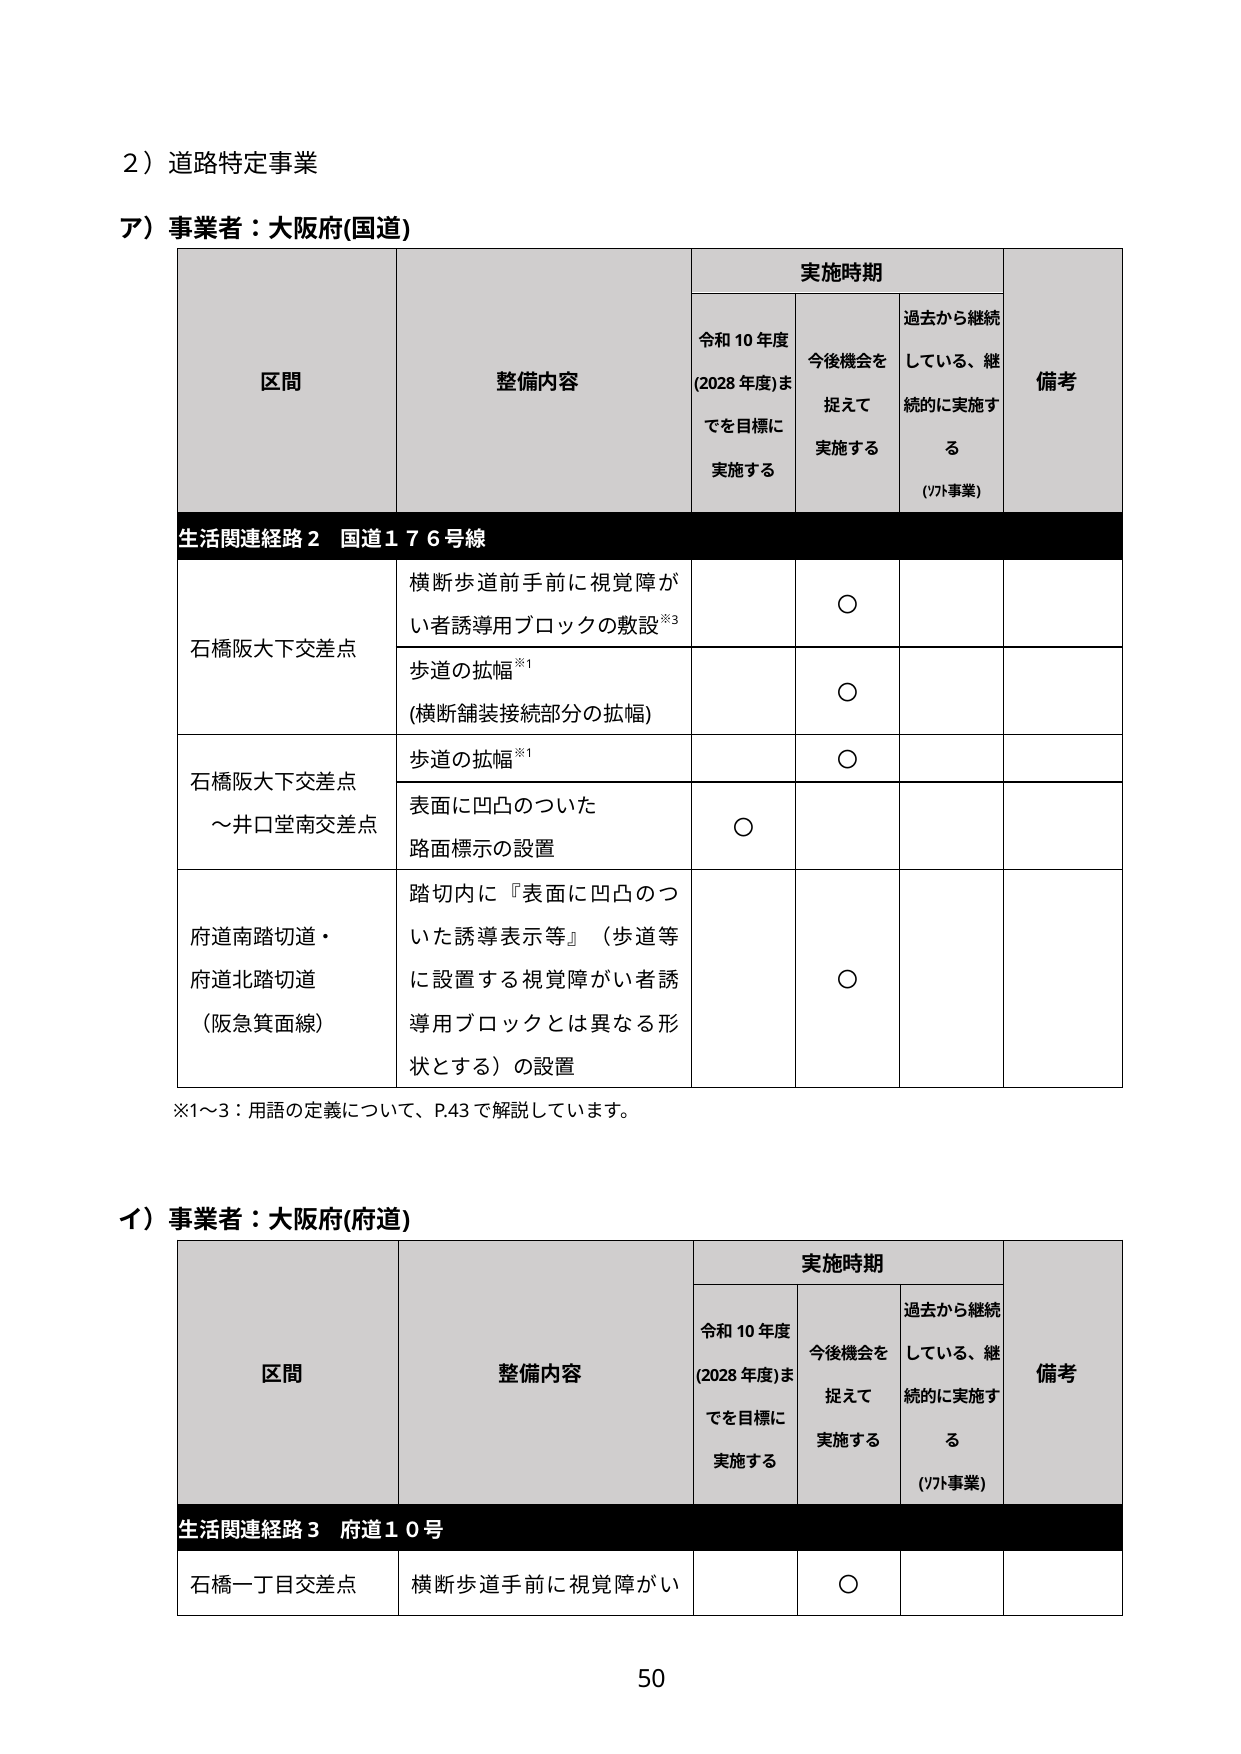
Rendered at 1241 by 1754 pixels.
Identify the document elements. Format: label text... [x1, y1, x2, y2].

table_header 備考 [1004, 249, 1122, 512]
table_cell 過去から継続している、継続的に実施する (ｿﾌﾄ事業) [901, 1285, 1003, 1504]
table_cell 令和10年度(2028年度)までを目標に 実施する [692, 294, 795, 512]
text ※1～3：用語の定義について、P.43で解説しています。 [173, 1088, 1109, 1131]
table_header 実施時期 [692, 249, 1003, 292]
subtitle 事業者：大阪府(国道) [118, 205, 1109, 248]
table_cell 歩道の拡幅※1 (横断舗装接続部分の拡幅) [397, 648, 691, 734]
table_cell [1004, 735, 1122, 781]
table_cell 〇 [796, 735, 899, 781]
table_cell 踏切内に『表面に凹凸のついた誘導表示等』（歩道等に設置する視覚障がい者誘導用ブロックとは異なる形状とする）の設置 [397, 870, 691, 1087]
table_cell [900, 870, 1003, 1087]
table_cell [692, 735, 795, 781]
table_cell 生活関連経路3 府道１０号 [178, 1507, 1122, 1550]
table_cell [1004, 648, 1122, 734]
table_cell 過去から継続している、継続的に実施する (ｿﾌﾄ事業) [900, 294, 1003, 512]
table_cell [900, 783, 1003, 869]
table_cell [900, 560, 1003, 646]
table_cell 今後機会を 捉えて 実施する [798, 1285, 900, 1504]
table_header 区間 [178, 249, 396, 512]
table_cell 〇 [692, 783, 795, 869]
table_header 備考 [1004, 1241, 1122, 1504]
table_cell [796, 783, 899, 869]
table_cell 府道南踏切道・ 府道北踏切道 （阪急箕面線） [178, 870, 396, 1087]
table_cell 〇 [796, 870, 899, 1087]
table_cell 石橋阪大下交差点 ～井口堂南交差点 [178, 735, 396, 869]
table_cell 〇 [796, 648, 899, 734]
table_cell [1004, 1551, 1122, 1615]
table_cell 〇 [796, 560, 899, 646]
table_cell [901, 1551, 1003, 1615]
subtitle 道路特定事業 [118, 140, 1122, 183]
table_cell [900, 735, 1003, 781]
table_header 実施時期 [694, 1241, 1003, 1284]
table_header 整備内容 [399, 1241, 693, 1504]
table_cell [694, 1551, 797, 1615]
subtitle 事業者：大阪府(府道) [118, 1196, 1109, 1239]
table_cell [1004, 560, 1122, 646]
table_cell 今後機会を 捉えて 実施する [796, 294, 899, 512]
table_cell 〇 [798, 1551, 900, 1615]
table_cell 生活関連経路2 国道１７６号線 [178, 515, 1122, 559]
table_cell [399, 1551, 693, 1615]
table_cell 令和10年度(2028年度)までを目標に 実施する [694, 1285, 797, 1504]
table_cell [692, 870, 795, 1087]
table_cell [1004, 870, 1122, 1087]
table_cell [692, 560, 795, 646]
table_cell [692, 648, 795, 734]
table_cell 表面に凹凸のついた 路面標示の設置 [397, 783, 691, 869]
table_header 区間 [178, 1241, 398, 1504]
table_cell 横断歩道前手前に視覚障がい者誘導用ブロックの敷設※3 [397, 560, 691, 646]
table_cell 石橋阪大下交差点 [178, 560, 396, 734]
table_header 整備内容 [397, 249, 691, 512]
table_cell [1004, 783, 1122, 869]
table_cell 石橋⼀丁目交差点 〜石橋駅前公園 [178, 1551, 398, 1615]
table_cell 歩道の拡幅※1 [397, 735, 691, 781]
table_cell [900, 648, 1003, 734]
